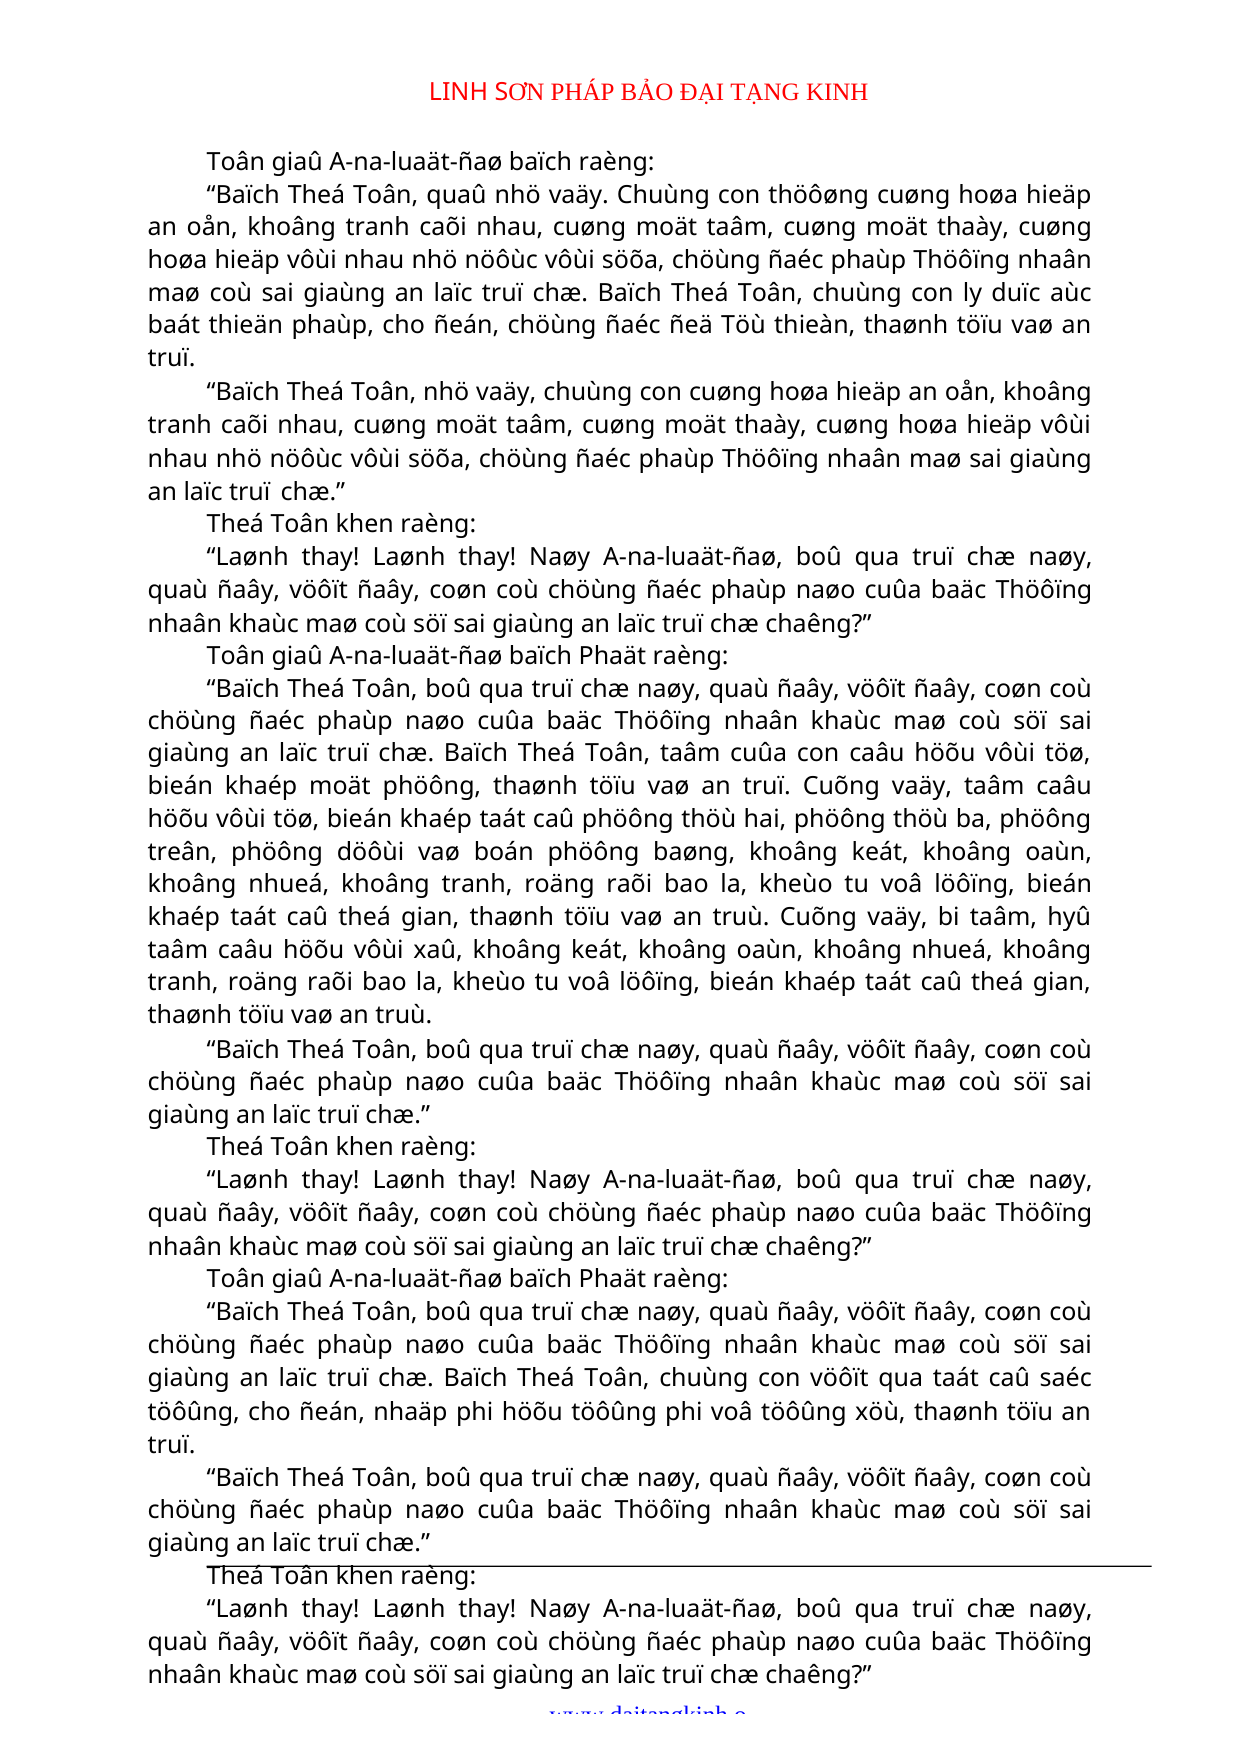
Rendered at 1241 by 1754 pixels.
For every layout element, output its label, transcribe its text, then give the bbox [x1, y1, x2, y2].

text Theá Toân khen raèng: [206, 1130, 1105, 1162]
text “Baïch Theá Toân, quaû nhö vaäy. Chuùng con thöôøng cuøng hoøa hieäp an oån, khoâng tranh caõi nhau, cuøng moät taâm, cuøng moät thaày, cuøng hoøa hieäp vôùi nhau nhö nöôùc vôùi söõa, chöùng ñaéc phaùp Thöôïng nhaân maø coù sai giaùng an laïc truï chæ. Baïch Theá Toân, chuùng con ly duïc aùc baát thieän phaùp, cho ñeán, chöùng ñaéc ñeä Töù thieàn, thaønh töïu vaø an truï. [147, 177, 1093, 374]
text “Laønh thay! Laønh thay! Naøy A-na-luaät-ñaø, boû qua truï chæ naøy, quaù ñaây, vöôït ñaây, coøn coù chöùng ñaéc phaùp naøo cuûa baäc Thöôïng nhaân khaùc maø coù söï sai giaùng an laïc truï chæ chaêng?” [147, 1591, 1093, 1691]
text “Baïch Theá Toân, boû qua truï chæ naøy, quaù ñaây, vöôït ñaây, coøn coù chöùng ñaéc phaùp naøo cuûa baäc Thöôïng nhaân khaùc maø coù söï sai giaùng an laïc truï chæ. Baïch Theá Toân, chuùng con vöôït qua taát caû saéc töôûng, cho ñeán, nhaäp phi höõu töôûng phi voâ töôûng xöù, thaønh töïu an truï. [147, 1294, 1093, 1461]
text Toân giaû A-na-luaät-ñaø baïch Phaät raèng: [206, 639, 1105, 671]
text “Baïch Theá Toân, nhö vaäy, chuùng con cuøng hoøa hieäp an oån, khoâng tranh caõi nhau, cuøng moät taâm, cuøng moät thaày, cuøng hoøa hieäp vôùi nhau nhö nöôùc vôùi söõa, chöùng ñaéc phaùp Thöôïng nhaân maø sai giaùng an laïc truï chæ.” [147, 374, 1093, 508]
text Theá Toân khen raèng: [206, 1567, 1105, 1591]
text “Laønh thay! Laønh thay! Naøy A-na-luaät-ñaø, boû qua truï chæ naøy, quaù ñaây, vöôït ñaây, coøn coù chöùng ñaéc phaùp naøo cuûa baäc Thöôïng nhaân khaùc maø coù söï sai giaùng an laïc truï chæ chaêng?” [147, 1162, 1093, 1262]
text Toân giaû A-na-luaät-ñaø baïch raèng: [206, 145, 1105, 177]
text Toân giaû A-na-luaät-ñaø baïch Phaät raèng: [206, 1262, 1105, 1294]
text “Baïch Theá Toân, boû qua truï chæ naøy, quaù ñaây, vöôït ñaây, coøn coù chöùng ñaéc phaùp naøo cuûa baäc Thöôïng nhaân khaùc maø coù söï sai giaùng an laïc truï chæ.” [147, 1461, 1093, 1559]
text “Baïch Theá Toân, boû qua truï chæ naøy, quaù ñaây, vöôït ñaây, coøn coù chöùng ñaéc phaùp naøo cuûa baäc Thöôïng nhaân khaùc maø coù söï sai giaùng an laïc truï chæ. Baïch Theá Toân, taâm cuûa con caâu höõu vôùi töø, bieán khaép moät phöông, thaønh töïu vaø an truï. Cuõng vaäy, taâm caâu höõu vôùi töø, bieán khaép taát caû phöông thöù hai, phöông thöù ba, phöông treân, phöông döôùi vaø boán phöông baøng, khoâng keát, khoâng oaùn, khoâng nhueá, khoâng tranh, roäng raõi bao la, kheùo tu voâ löôïng, bieán khaép taát caû theá gian, thaønh töïu vaø an truù. Cuõng vaäy, bi taâm, hyû taâm caâu höõu vôùi xaû, khoâng keát, khoâng oaùn, khoâng nhueá, khoâng tranh, roäng raõi bao la, kheùo tu voâ löôïng, bieán khaép taát caû theá gian, thaønh töïu vaø an truù. [147, 671, 1093, 1031]
text “Laønh thay! Laønh thay! Naøy A-na-luaät-ñaø, boû qua truï chæ naøy, quaù ñaây, vöôït ñaây, coøn coù chöùng ñaéc phaùp naøo cuûa baäc Thöôïng nhaân khaùc maø coù söï sai giaùng an laïc truï chæ chaêng?” [147, 539, 1093, 639]
text Theá Toân khen raèng: [206, 508, 1105, 539]
text “Baïch Theá Toân, boû qua truï chæ naøy, quaù ñaây, vöôït ñaây, coøn coù chöùng ñaéc phaùp naøo cuûa baäc Thöôïng nhaân khaùc maø coù söï sai giaùng an laïc truï chæ.” [147, 1032, 1093, 1130]
